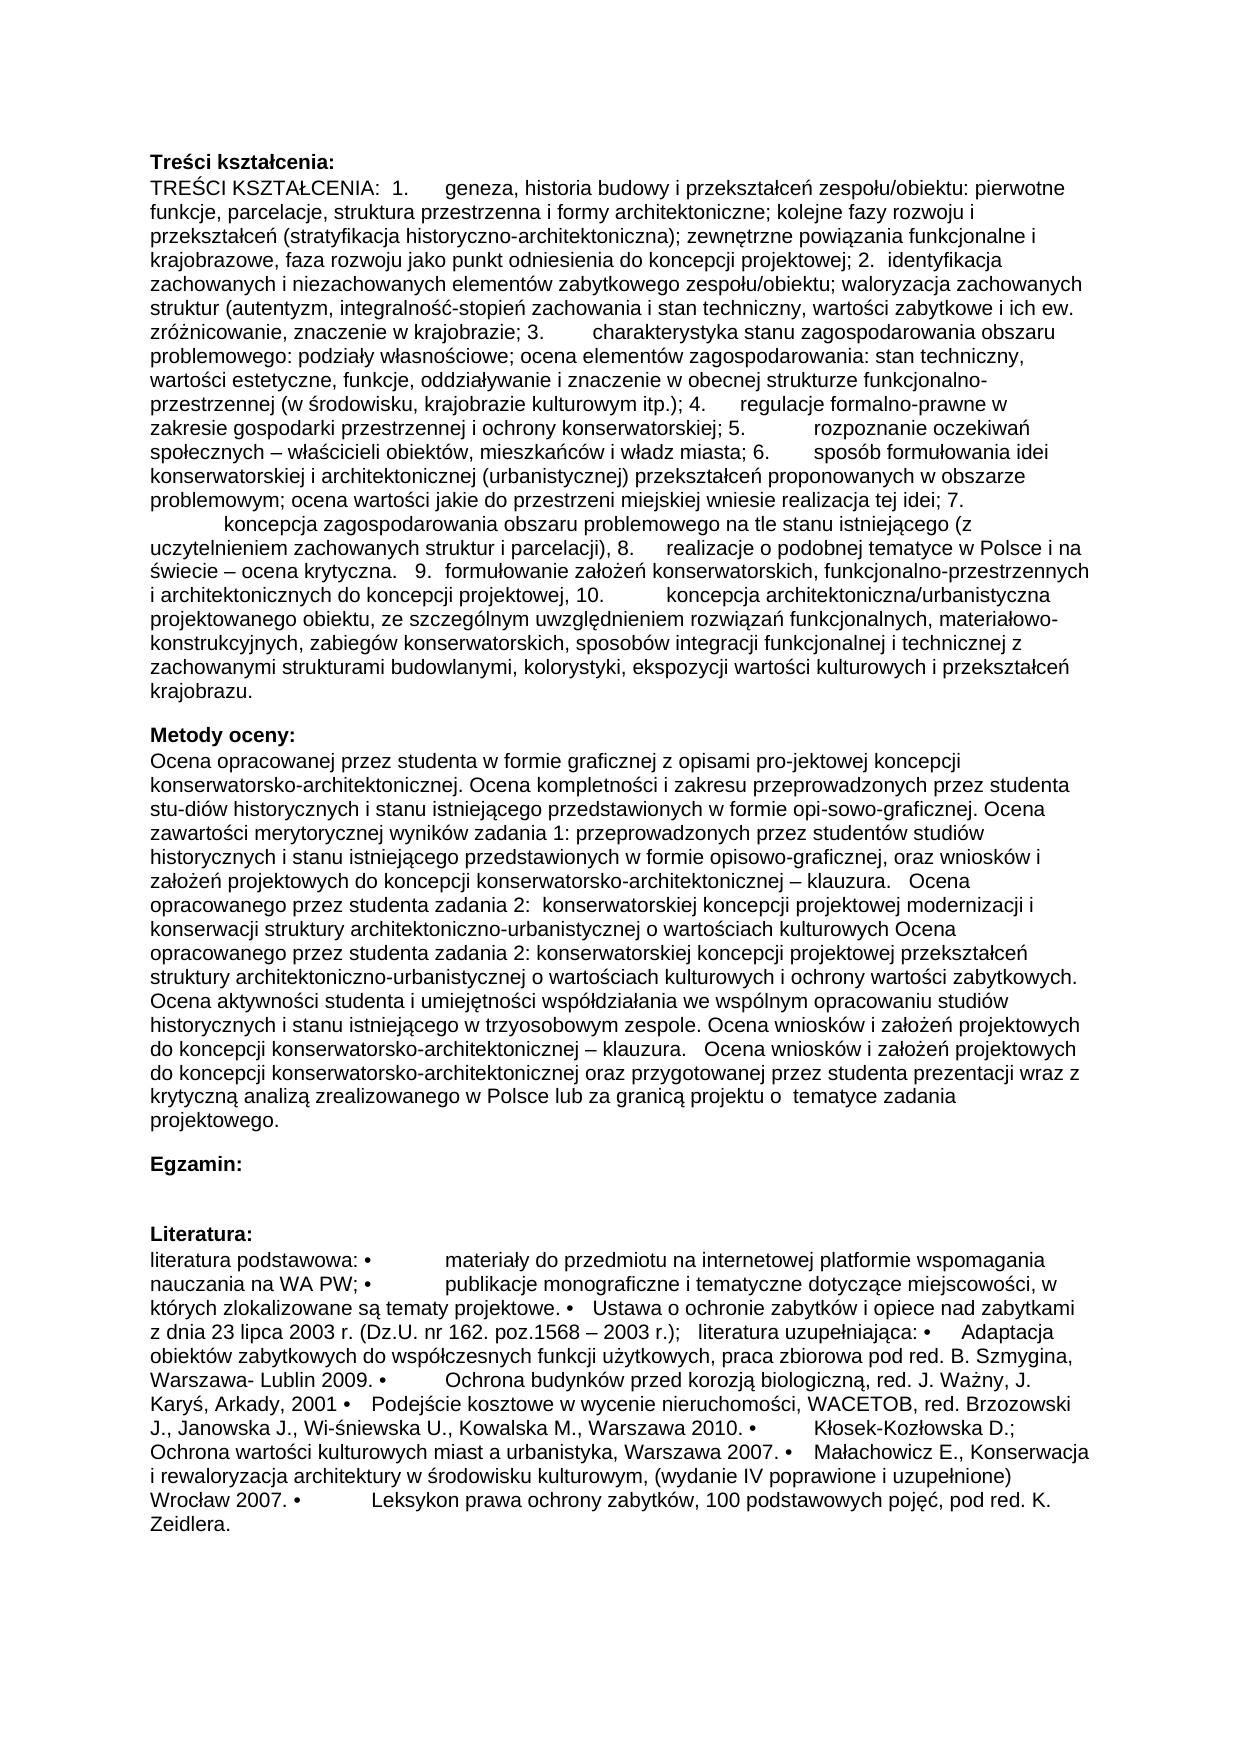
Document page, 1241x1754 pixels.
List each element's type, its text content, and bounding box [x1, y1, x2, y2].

text Ocena opracowanej przez studenta w formie graficznej z opisami pro-jektowej koncepcji konserwatorsko-architektonicznej. Ocena kompletności i zakresu przeprowadzonych przez studenta stu-diów historycznych i stanu istniejącego przedstawionych w formie opi-sowo-graficznej. Ocena zawartości merytorycznej wyników zadania 1: przeprowadzonych przez studentów studiów historycznych i stanu istniejącego przedstawionych w formie opisowo-graficznej, oraz wniosków i założeń projektowych do koncepcji konserwatorsko-architektonicznej – klauzura. Ocena opracowanego przez studenta zadania 2: konserwatorskiej koncepcji projektowej modernizacji i konserwacji struktury architektoniczno-urbanistycznej o wartościach kulturowych Ocena opracowanego przez studenta zadania 2: konserwatorskiej koncepcji projektowej przekształceń struktury architektoniczno-urbanistycznej o wartościach kulturowych i ochrony wartości zabytkowych. Ocena aktywności studenta i umiejętności współdziałania we wspólnym opracowaniu studiów historycznych i stanu istniejącego w trzyosobowym zespole. Ocena wniosków i założeń projektowych do koncepcji konserwatorsko-architektonicznej – klauzura. Ocena wniosków i założeń projektowych do koncepcji konserwatorsko-architektonicznej oraz przygotowanej przez studenta prezentacji wraz z krytyczną analizą zrealizowanego w Polsce lub za granicą projektu o tematyce zadania projektowego. [150, 749, 1090, 1132]
text Egzamin: [150, 1152, 1090, 1176]
text Literatura: [150, 1222, 1090, 1246]
text Metody oceny: [150, 723, 1090, 747]
text Treści kształcenia: [150, 150, 1090, 174]
text literatura podstawowa: • materiały do przedmiotu na internetowej platformie wspomagania nauczania na WA PW; • publikacje monograficzne i tematyczne dotyczące miejscowości, w których zlokalizowane są tematy projektowe. • Ustawa o ochronie zabytków i opiece nad zabytkami z dnia 23 lipca 2003 r. (Dz.U. nr 162. poz.1568 – 2003 r.); literatura uzupełniająca: • Adaptacja obiektów zabytkowych do współczesnych funkcji użytkowych, praca zbiorowa pod red. B. Szmygina, Warszawa- Lublin 2009. • Ochrona budynków przed korozją biologiczną, red. J. Ważny, J. Karyś, Arkady, 2001 • Podejście kosztowe w wycenie nieruchomości, WACETOB, red. Brzozowski J., Janowska J., Wi-śniewska U., Kowalska M., Warszawa 2010. • Kłosek-Kozłowska D.; Ochrona wartości kulturowych miast a urbanistyka, Warszawa 2007. • Małachowicz E., Konserwacja i rewaloryzacja architektury w środowisku kulturowym, (wydanie IV poprawione i uzupełnione) Wrocław 2007. • Leksykon prawa ochrony zabytków, 100 podstawowych pojęć, pod red. K. Zeidlera. [150, 1248, 1090, 1535]
text TREŚCI KSZTAŁCENIA: 1. geneza, historia budowy i przekształceń zespołu/obiektu: pierwotne funkcje, parcelacje, struktura przestrzenna i formy architektoniczne; kolejne fazy rozwoju i przekształceń (stratyfikacja historyczno-architektoniczna); zewnętrzne powiązania funkcjonalne i krajobrazowe, faza rozwoju jako punkt odniesienia do koncepcji projektowej; 2. identyfikacja zachowanych i niezachowanych elementów zabytkowego zespołu/obiektu; waloryzacja zachowanych struktur (autentyzm, integralność-stopień zachowania i stan techniczny, wartości zabytkowe i ich ew. zróżnicowanie, znaczenie w krajobrazie; 3. charakterystyka stanu zagospodarowania obszaru problemowego: podziały własnościowe; ocena elementów zagospodarowania: stan techniczny, wartości estetyczne, funkcje, oddziaływanie i znaczenie w obecnej strukturze funkcjonalno-przestrzennej (w środowisku, krajobrazie kulturowym itp.); 4. regulacje formalno-prawne w zakresie gospodarki przestrzennej i ochrony konserwatorskiej; 5. rozpoznanie oczekiwań społecznych – właścicieli obiektów, mieszkańców i władz miasta; 6. sposób formułowania idei konserwatorskiej i architektonicznej (urbanistycznej) przekształceń proponowanych w obszarze problemowym; ocena wartości jakie do przestrzeni miejskiej wniesie realizacja tej idei; 7. koncepcja zagospodarowania obszaru problemowego na tle stanu istniejącego (z uczytelnieniem zachowanych struktur i parcelacji), 8. realizacje o podobnej tematyce w Polsce i na świecie – ocena krytyczna. 9. formułowanie założeń konserwatorskich, funkcjonalno-przestrzennych i architektonicznych do koncepcji projektowej, 10. koncepcja architektoniczna/urbanistyczna projektowanego obiektu, ze szczególnym uwzględnieniem rozwiązań funkcjonalnych, materiałowo-konstrukcyjnych, zabiegów konserwatorskich, sposobów integracji funkcjonalnej i technicznej z zachowanymi strukturami budowlanymi, kolorystyki, ekspozycji wartości kulturowych i przekształceń krajobrazu. [150, 176, 1090, 703]
